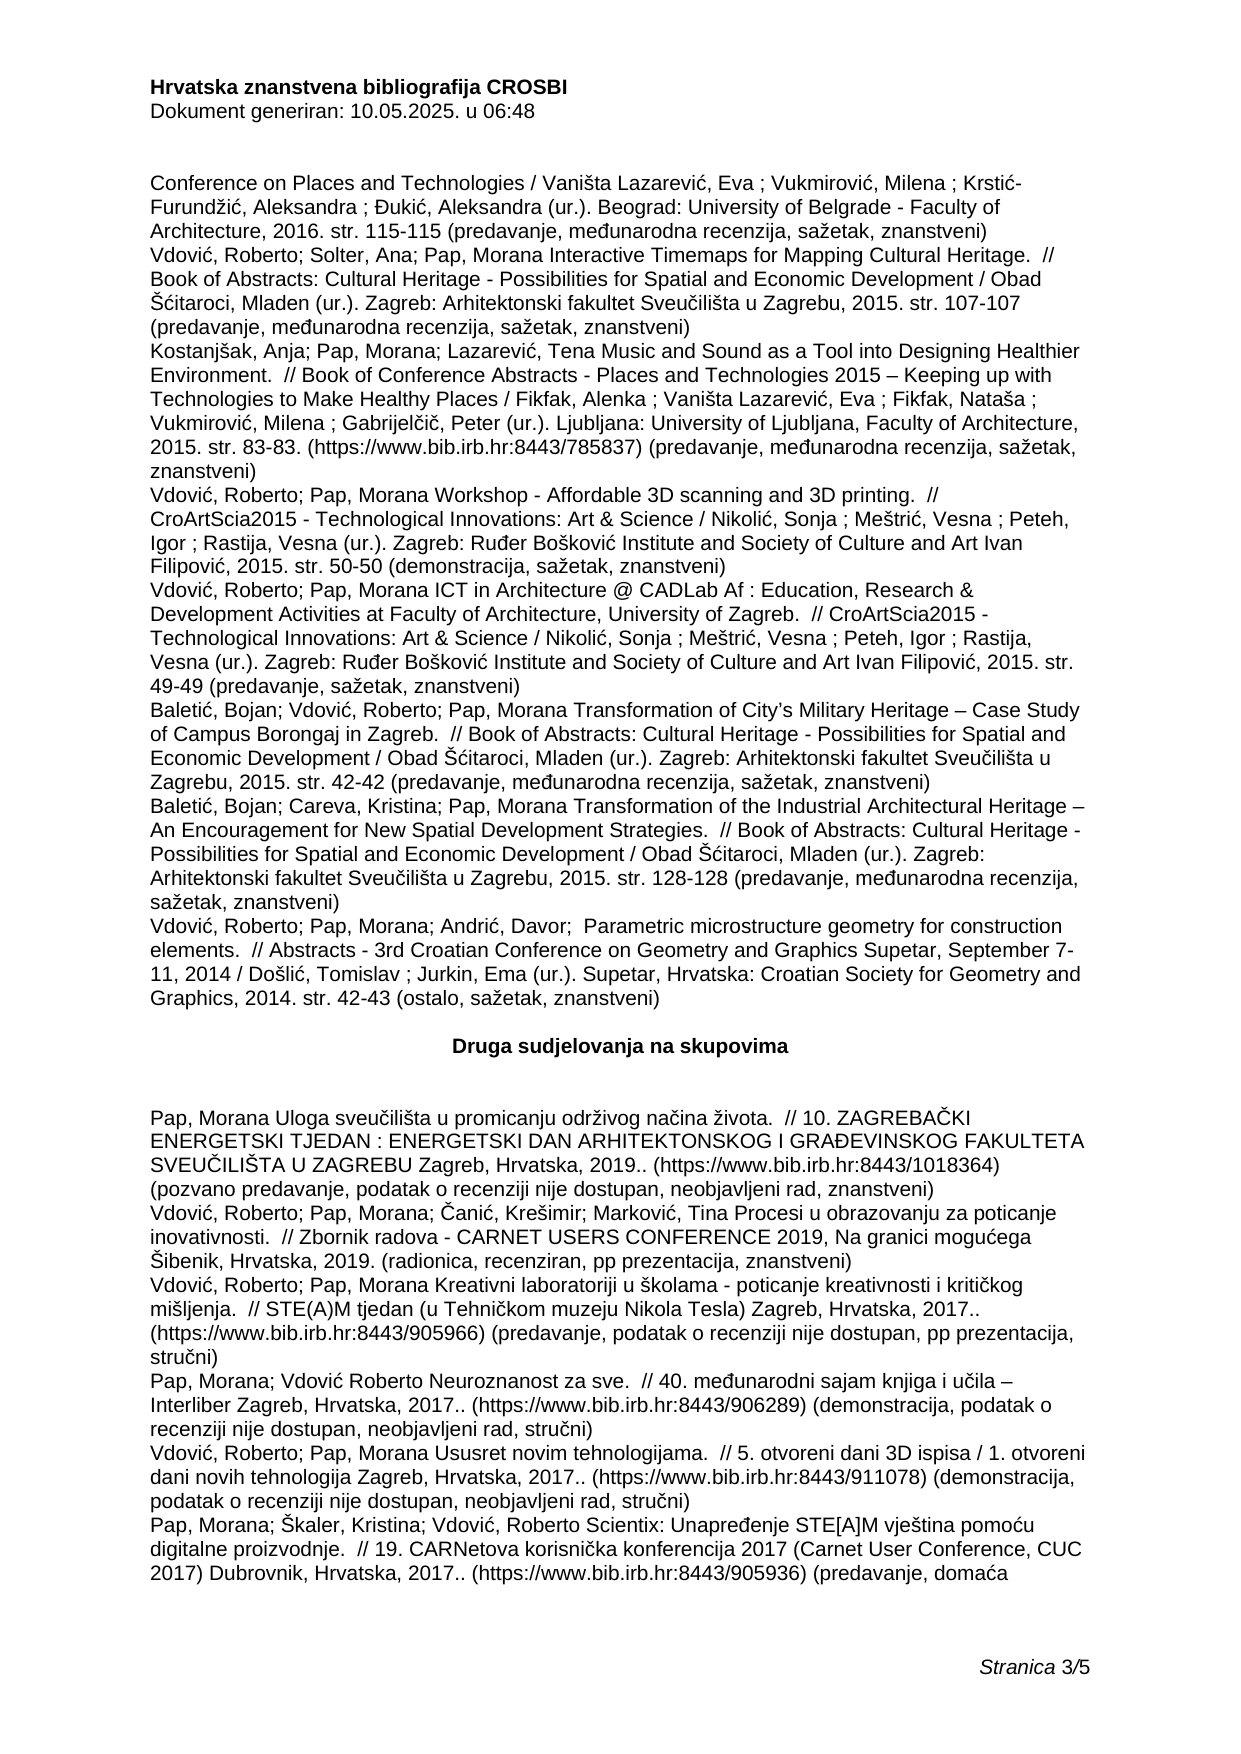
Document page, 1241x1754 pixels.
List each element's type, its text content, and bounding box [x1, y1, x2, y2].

text Vdović, Roberto; Pap, Morana [150, 482, 1090, 578]
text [150, 171, 1090, 243]
text Vdović, Roberto; Pap, Morana [150, 1441, 1090, 1513]
text Pap, Morana; Vdović Roberto [150, 1369, 1090, 1441]
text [150, 1513, 1090, 1584]
text Vdović, Roberto; Solter, Ana; Pap, Morana [150, 243, 1090, 339]
subtitle Druga sudjelovanja na skupovima [150, 1033, 1090, 1057]
text Pap, Morana [150, 1105, 1090, 1201]
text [150, 339, 1090, 482]
text Baletić, Bojan; Careva, Kristina; Pap, Morana [150, 794, 1090, 914]
text Vdović, Roberto; Pap, Morana [150, 1273, 1090, 1369]
text Vdović, Roberto; Pap, Morana; Čanić, Krešimir; Marković, Tina [150, 1201, 1090, 1273]
text Vdović, Roberto; Pap, Morana [150, 578, 1090, 698]
text Vdović, Roberto; Pap, Morana; Andrić, Davor; [150, 914, 1090, 1009]
text Baletić, Bojan; Vdović, Roberto; Pap, Morana [150, 698, 1090, 794]
